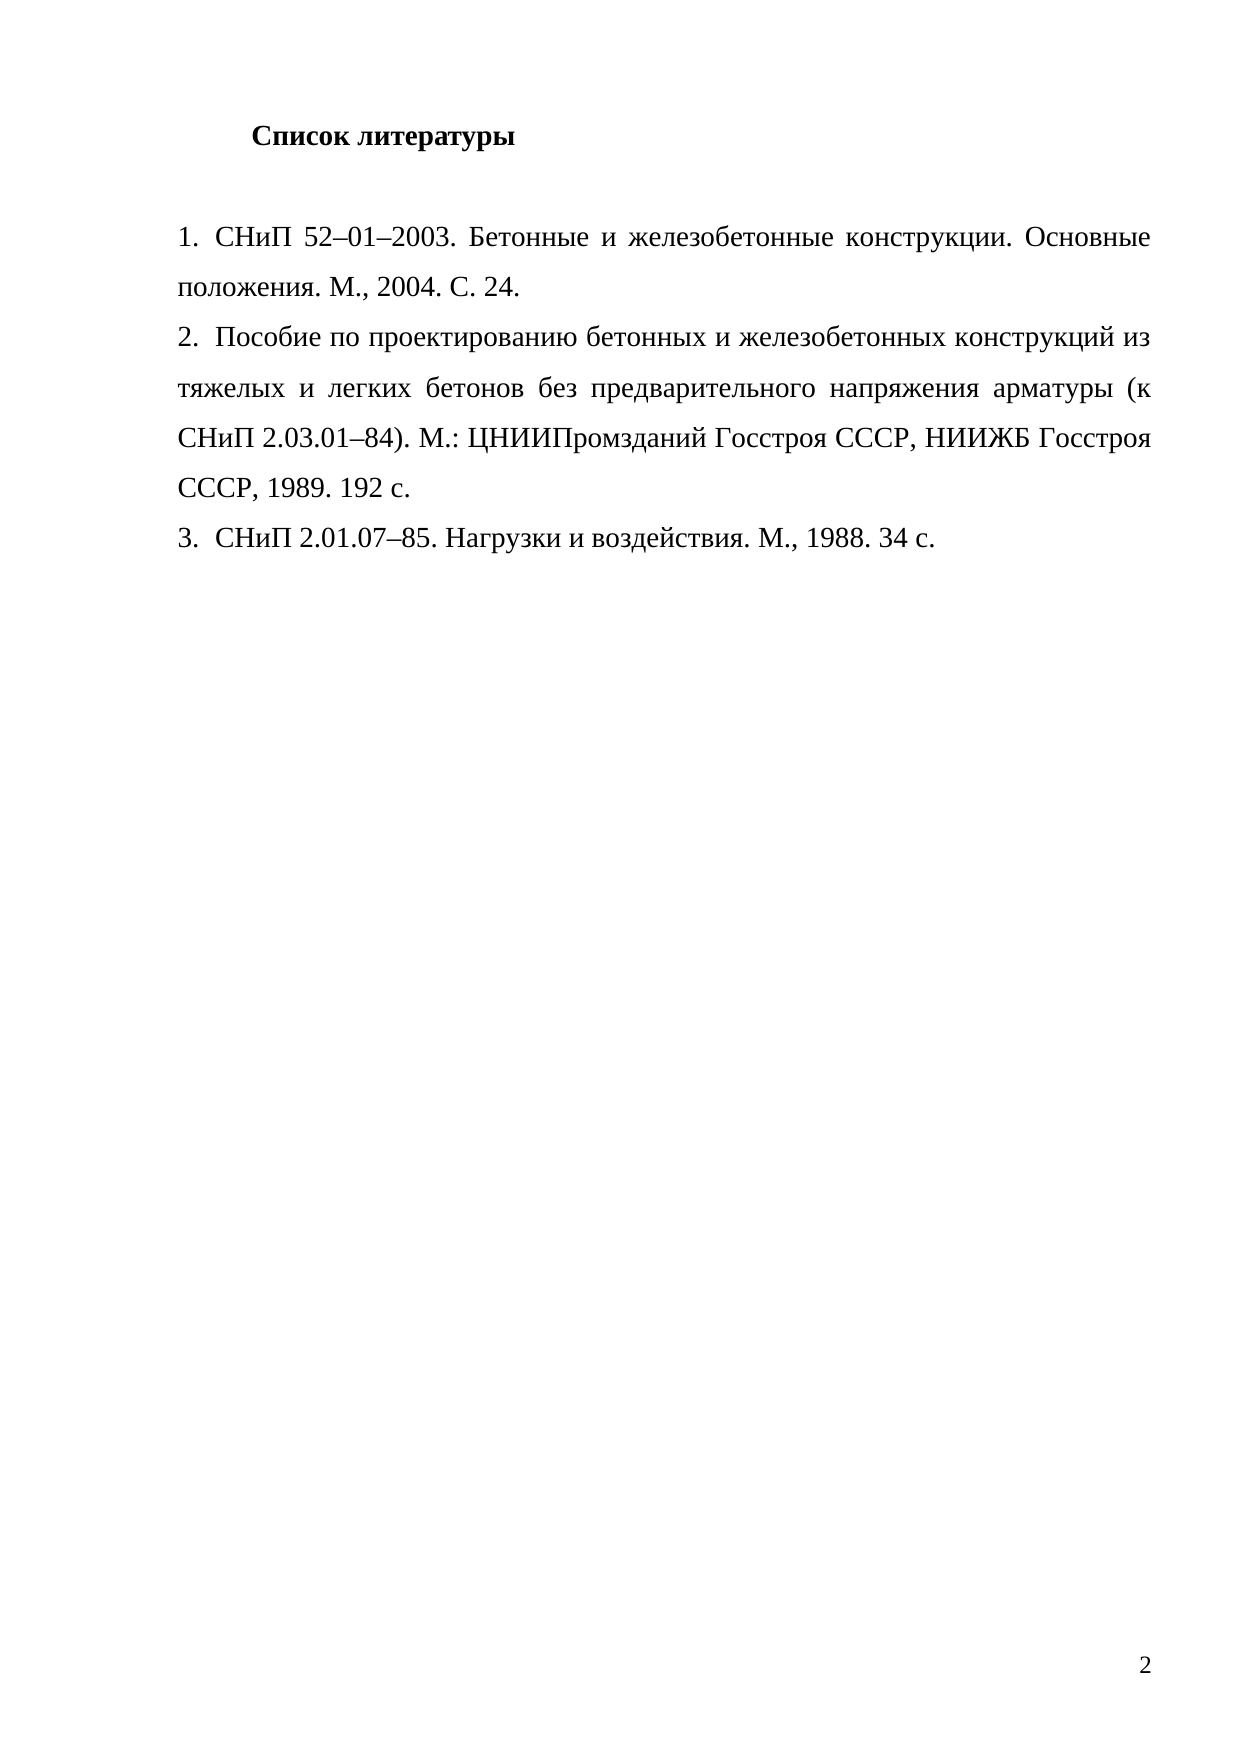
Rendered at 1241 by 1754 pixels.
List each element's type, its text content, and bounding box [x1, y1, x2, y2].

list Пособие по проектированию бетонных и железобетонных конструкций из тяжелых и легких бетонов без предварительного напряжения арматуры (к СНиП 2.03.01–84). М.: ЦНИИПромзданий Госстроя СССР, НИИЖБ Госстроя СССР, 1989. 192 с. [177, 319, 1152, 504]
list СНиП 52–01–2003. Бетонные и железобетонные конструкции. Основные положения. М., 2004. С. 24. [177, 219, 1152, 303]
list СНиП 2.01.07–85. Нагрузки и воздействия. М., 1988. 34 с. [177, 521, 1152, 554]
subtitle Список литературы [177, 118, 1152, 152]
